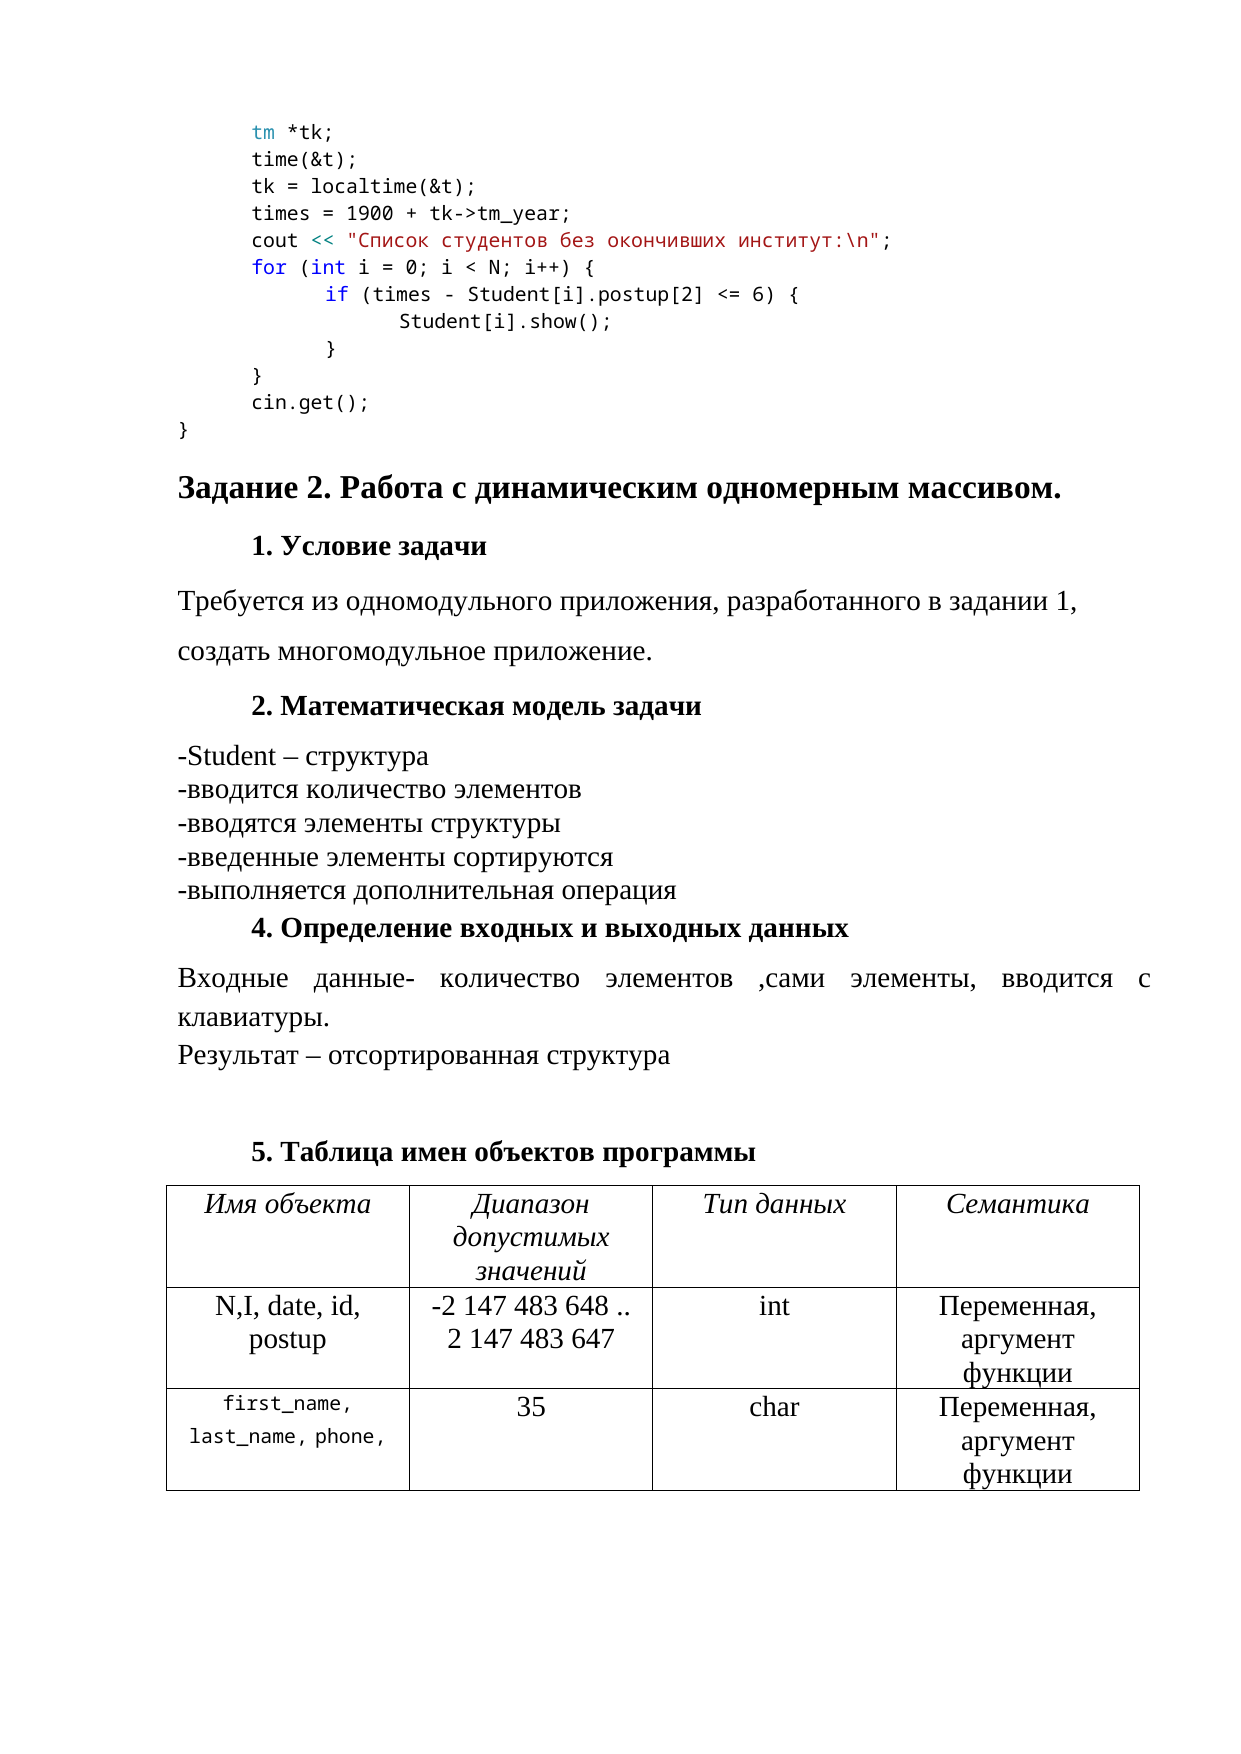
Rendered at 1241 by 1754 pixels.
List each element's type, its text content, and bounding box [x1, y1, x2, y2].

table_cell Переменная, аргумент функции [897, 1288, 1139, 1388]
table_cell first_name, last_name, phone, [167, 1389, 409, 1490]
text -вводится количество элементов [177, 772, 1152, 805]
table_cell char [653, 1389, 896, 1490]
text Результат – отсортированная структура [177, 1037, 1152, 1071]
table_cell Переменная, аргумент функции [897, 1389, 1139, 1490]
table_header Тип данных [653, 1186, 896, 1287]
text 1. Условие задачи [177, 528, 1152, 562]
text tm *tk; [177, 118, 1152, 145]
text times = 1900 + tk->tm_year; [177, 199, 1152, 226]
text } [177, 361, 1152, 388]
text -введенные элементы сортируются [177, 839, 1152, 872]
text } [177, 415, 1152, 442]
text for (int i = 0; i < N; i++) { [177, 253, 1152, 280]
text cin.get(); [177, 388, 1152, 415]
text Входные данные- количество элементов ,сами элементы, вводится с клавиатуры. [177, 960, 1152, 1032]
text tk = localtime(&t); [177, 172, 1152, 199]
text Задание 2. Работа с динамическим одномерным массивом. [177, 467, 1152, 505]
text Student[i].show(); [177, 307, 1152, 334]
table_cell N,I, date, id, postup [167, 1288, 409, 1388]
table_cell -2 147 483 648 .. 2 147 483 647 [410, 1288, 652, 1388]
text 2. Математическая модель задачи [251, 688, 1152, 721]
table_cell int [653, 1288, 896, 1388]
text cout << "Список студентов без окончивших институт:\n"; [177, 226, 1152, 253]
table_header Семантика [897, 1186, 1139, 1287]
table_cell 35 [410, 1389, 652, 1490]
text time(&t); [177, 145, 1152, 172]
text } [177, 334, 1152, 361]
text -вводятся элементы структуры [177, 805, 1152, 839]
text Требуется из одномодульного приложения, разработанного в задании 1, создать многомодульное приложение. [177, 583, 1152, 667]
text 4. Определение входных и выходных данных [251, 910, 1152, 943]
table_header Диапазон допустимых значений [410, 1186, 652, 1287]
text if (times - Student[i].postup[2] <= 6) { [177, 280, 1152, 307]
table_header Имя объекта [167, 1186, 409, 1287]
text -выполняется дополнительная операция [177, 872, 1152, 906]
text 5. Таблица имен объектов программы [251, 1134, 1152, 1168]
text -Student – структура [177, 738, 1152, 772]
